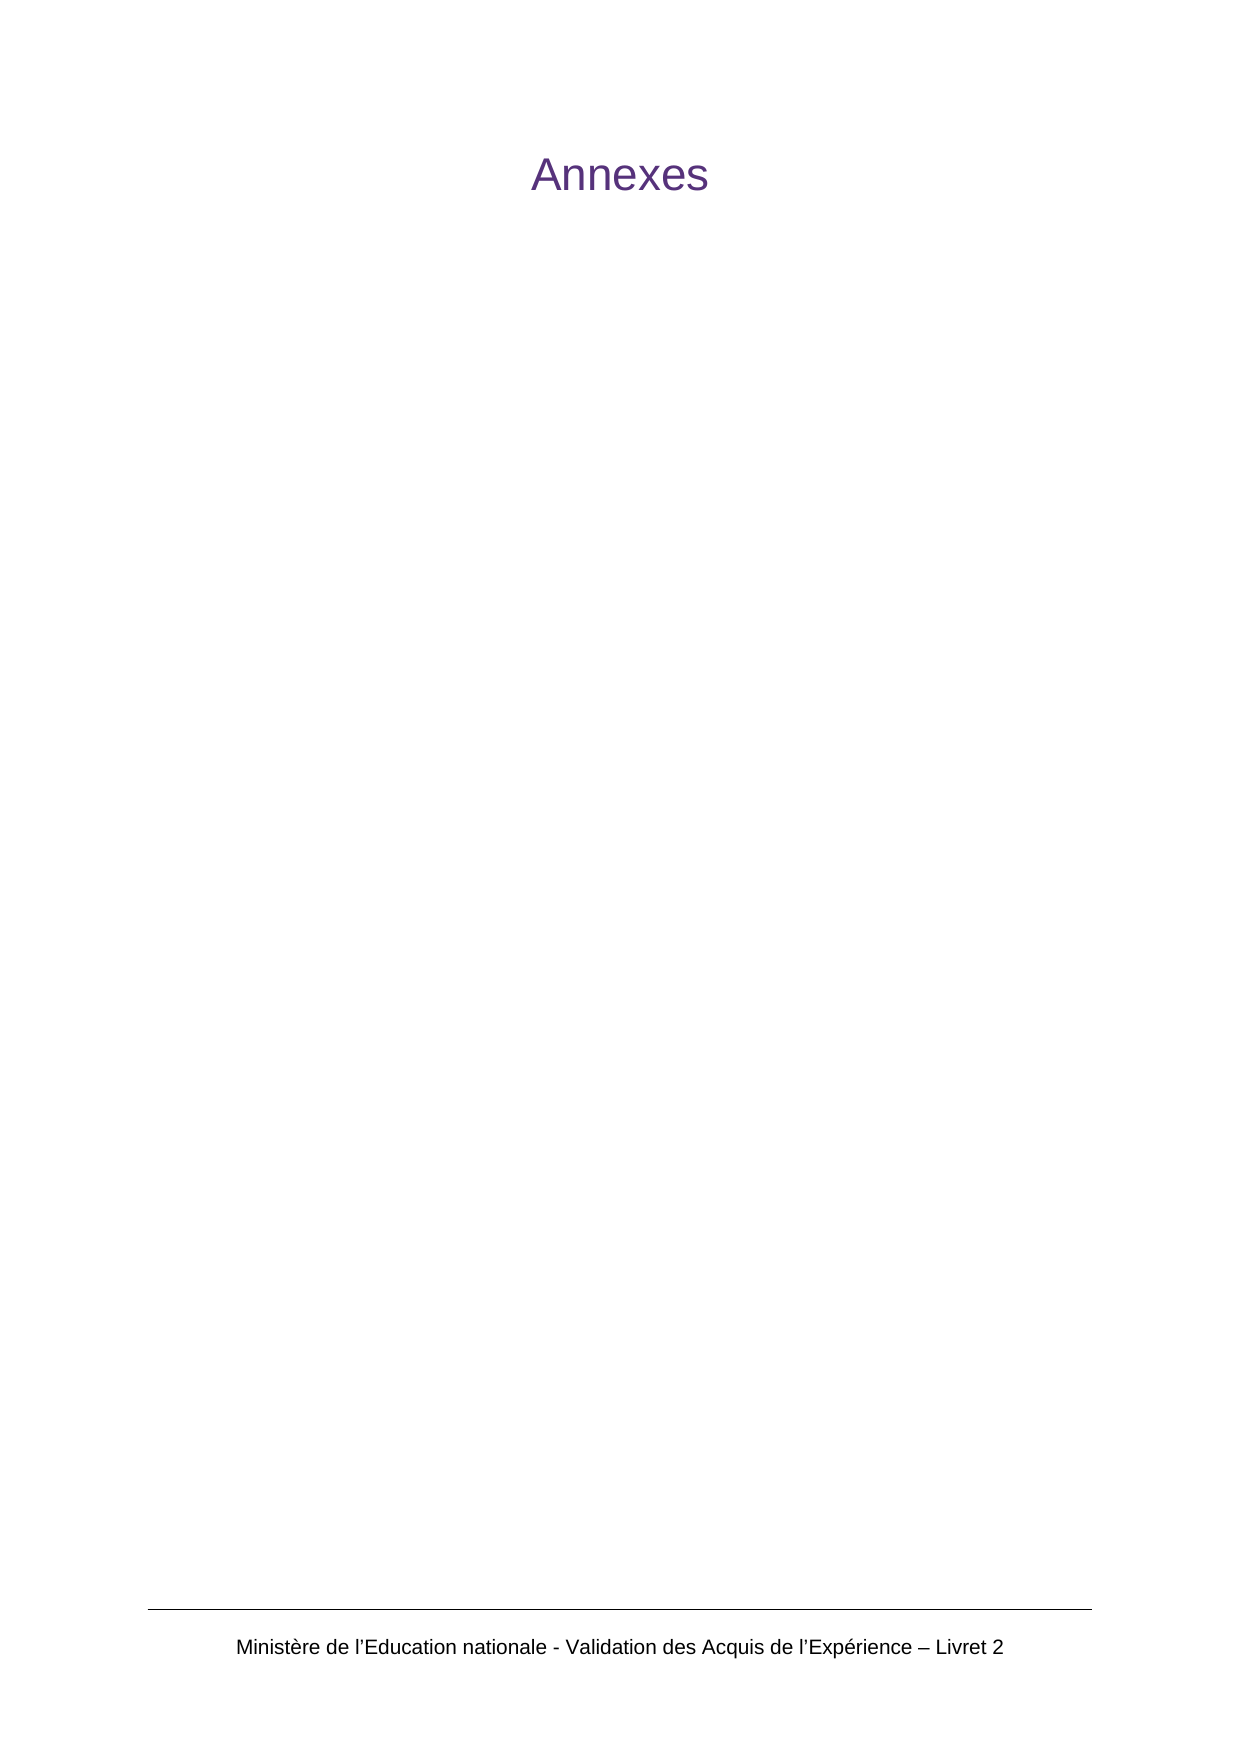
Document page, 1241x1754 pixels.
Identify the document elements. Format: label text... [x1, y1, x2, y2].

subtitle Annexes [148, 148, 1092, 200]
